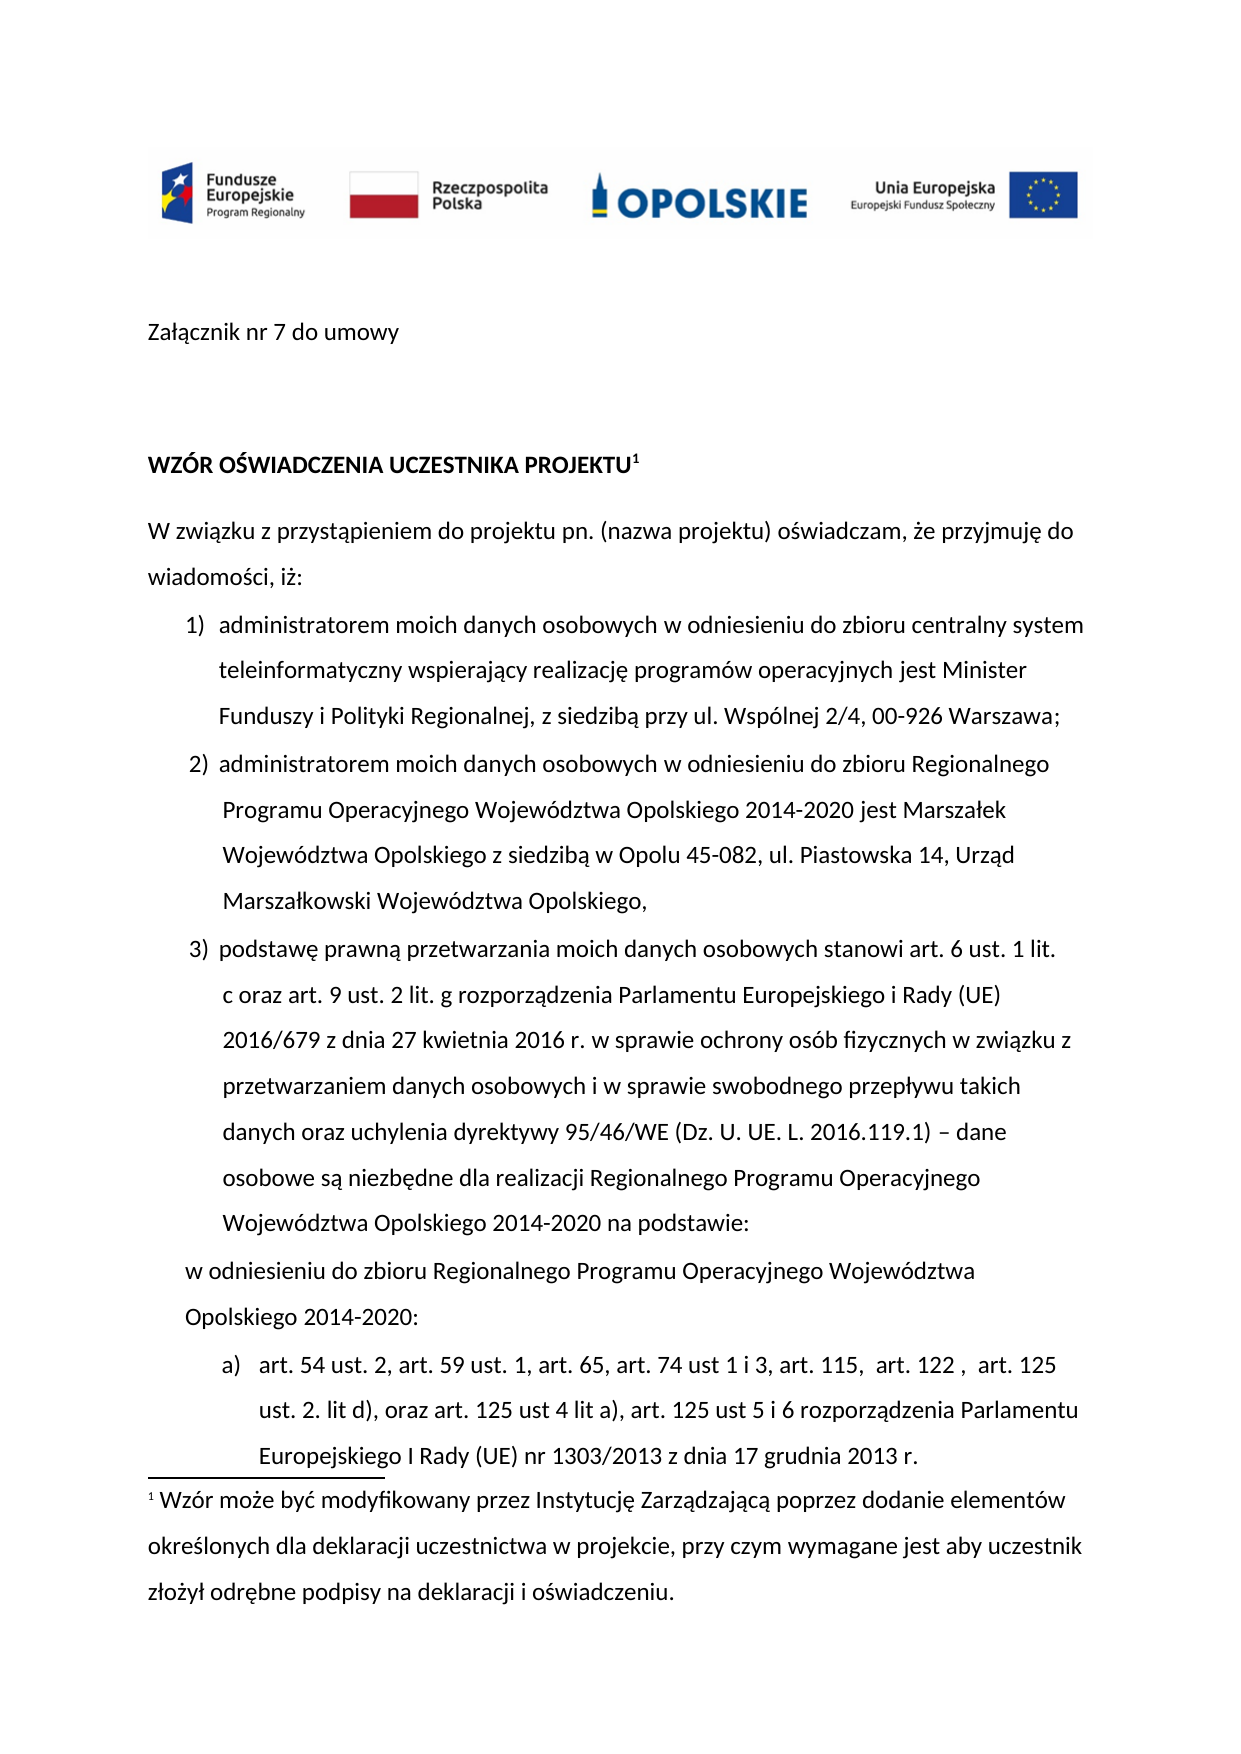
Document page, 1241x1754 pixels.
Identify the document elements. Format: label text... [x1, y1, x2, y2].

list administratorem moich danych osobowych w odniesieniu do zbioru centralny system teleinformatyczny wspierający realizację programów operacyjnych jest Minister Funduszy i Polityki Regionalnej, z siedzibą przy ul. Wspólnej 2/4, 00-926 Warszawa; [185, 609, 1093, 731]
list podstawę prawną przetwarzania moich danych osobowych stanowi art. 6 ust. 1 lit. c oraz art. 9 ust. 2 lit. g rozporządzenia Parlamentu Europejskiego i Rady (UE) 2016/679 z dnia 27 kwietnia 2016 r. w sprawie ochrony osób fizycznych w związku z przetwarzaniem danych osobowych i w sprawie swobodnego przepływu takich danych oraz uchylenia dyrektywy 95/46/WE (Dz. U. UE. L. 2016.119.1) – dane osobowe są niezbędne dla realizacji Regionalnego Programu Operacyjnego Województwa Opolskiego 2014-2020 na podstawie: [189, 933, 1093, 1238]
text WZÓR OŚWIADCZENIA UCZESTNIKA PROJEKTU [148, 449, 1093, 479]
text Załącznik nr 7 do umowy [148, 316, 1093, 346]
picture [147, 147, 1093, 239]
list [221, 1349, 1093, 1471]
text W związku z przystąpieniem do projektu pn. (nazwa projektu) oświadczam, że przyjmuję do wiadomości, iż: [148, 515, 1093, 592]
list administratorem moich danych osobowych w odniesieniu do zbioru Regionalnego Programu Operacyjnego Województwa Opolskiego 2014-2020 jest Marszałek Województwa Opolskiego z siedzibą w Opolu 45-082, ul. Piastowska 14, Urząd Marszałkowski Województwa Opolskiego, [189, 748, 1093, 916]
text w odniesieniu do zbioru Regionalnego Programu Operacyjnego Województwa Opolskiego 2014-2020: [185, 1255, 1093, 1332]
